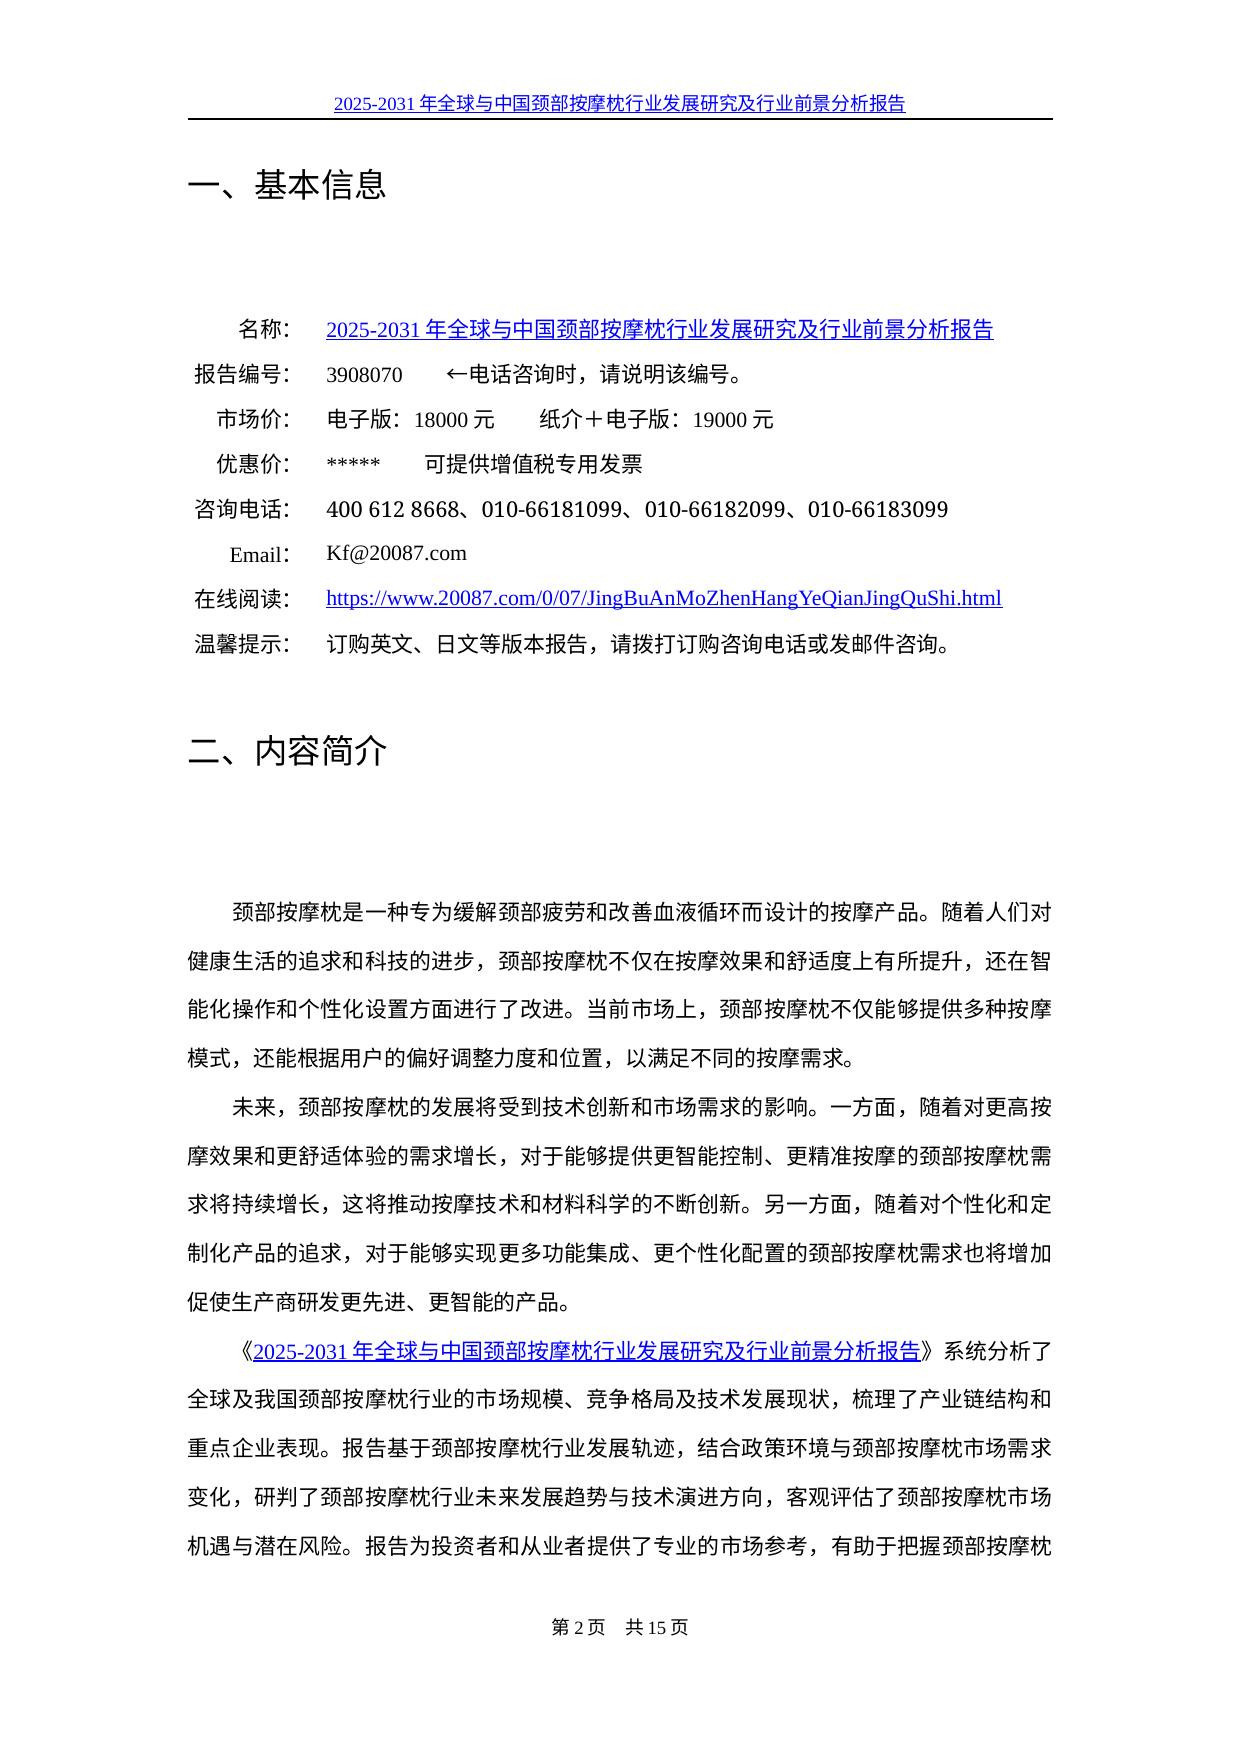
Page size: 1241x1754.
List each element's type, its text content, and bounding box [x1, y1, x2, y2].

title 一、基本信息 [187, 150, 1053, 215]
table_cell ***** 可提供增值税专用发票 [315, 447, 1073, 492]
table_cell Email： [167, 537, 315, 582]
table_cell Kf@20087.com [315, 537, 1073, 582]
table_cell 报告编号： [167, 357, 315, 402]
table_cell 电子版：18000 元 纸介＋电子版：19000 元 [315, 402, 1073, 447]
table_cell 咨询电话： [167, 492, 315, 537]
table_cell 在线阅读： [167, 582, 315, 627]
table_cell 3908070 ←电话咨询时，请说明该编号。 [315, 357, 1073, 402]
table_cell 优惠价： [167, 447, 315, 492]
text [187, 894, 1053, 1561]
table_cell 温馨提示： [167, 627, 315, 672]
table_header 2025-2031年全球与中国颈部按摩枕行业发展研究及行业前景分析报告 [315, 312, 1073, 357]
table_cell 400 612 8668、010-66181099、010-66182099、010-66183099 [315, 492, 1073, 537]
table_header 名称： [167, 312, 315, 357]
table_cell 市场价： [167, 402, 315, 447]
table_cell 订购英文、日文等版本报告，请拨打订购咨询电话或发邮件咨询。 [315, 627, 1073, 672]
title 二、内容简介 [187, 717, 1053, 782]
table_cell [315, 582, 1073, 627]
